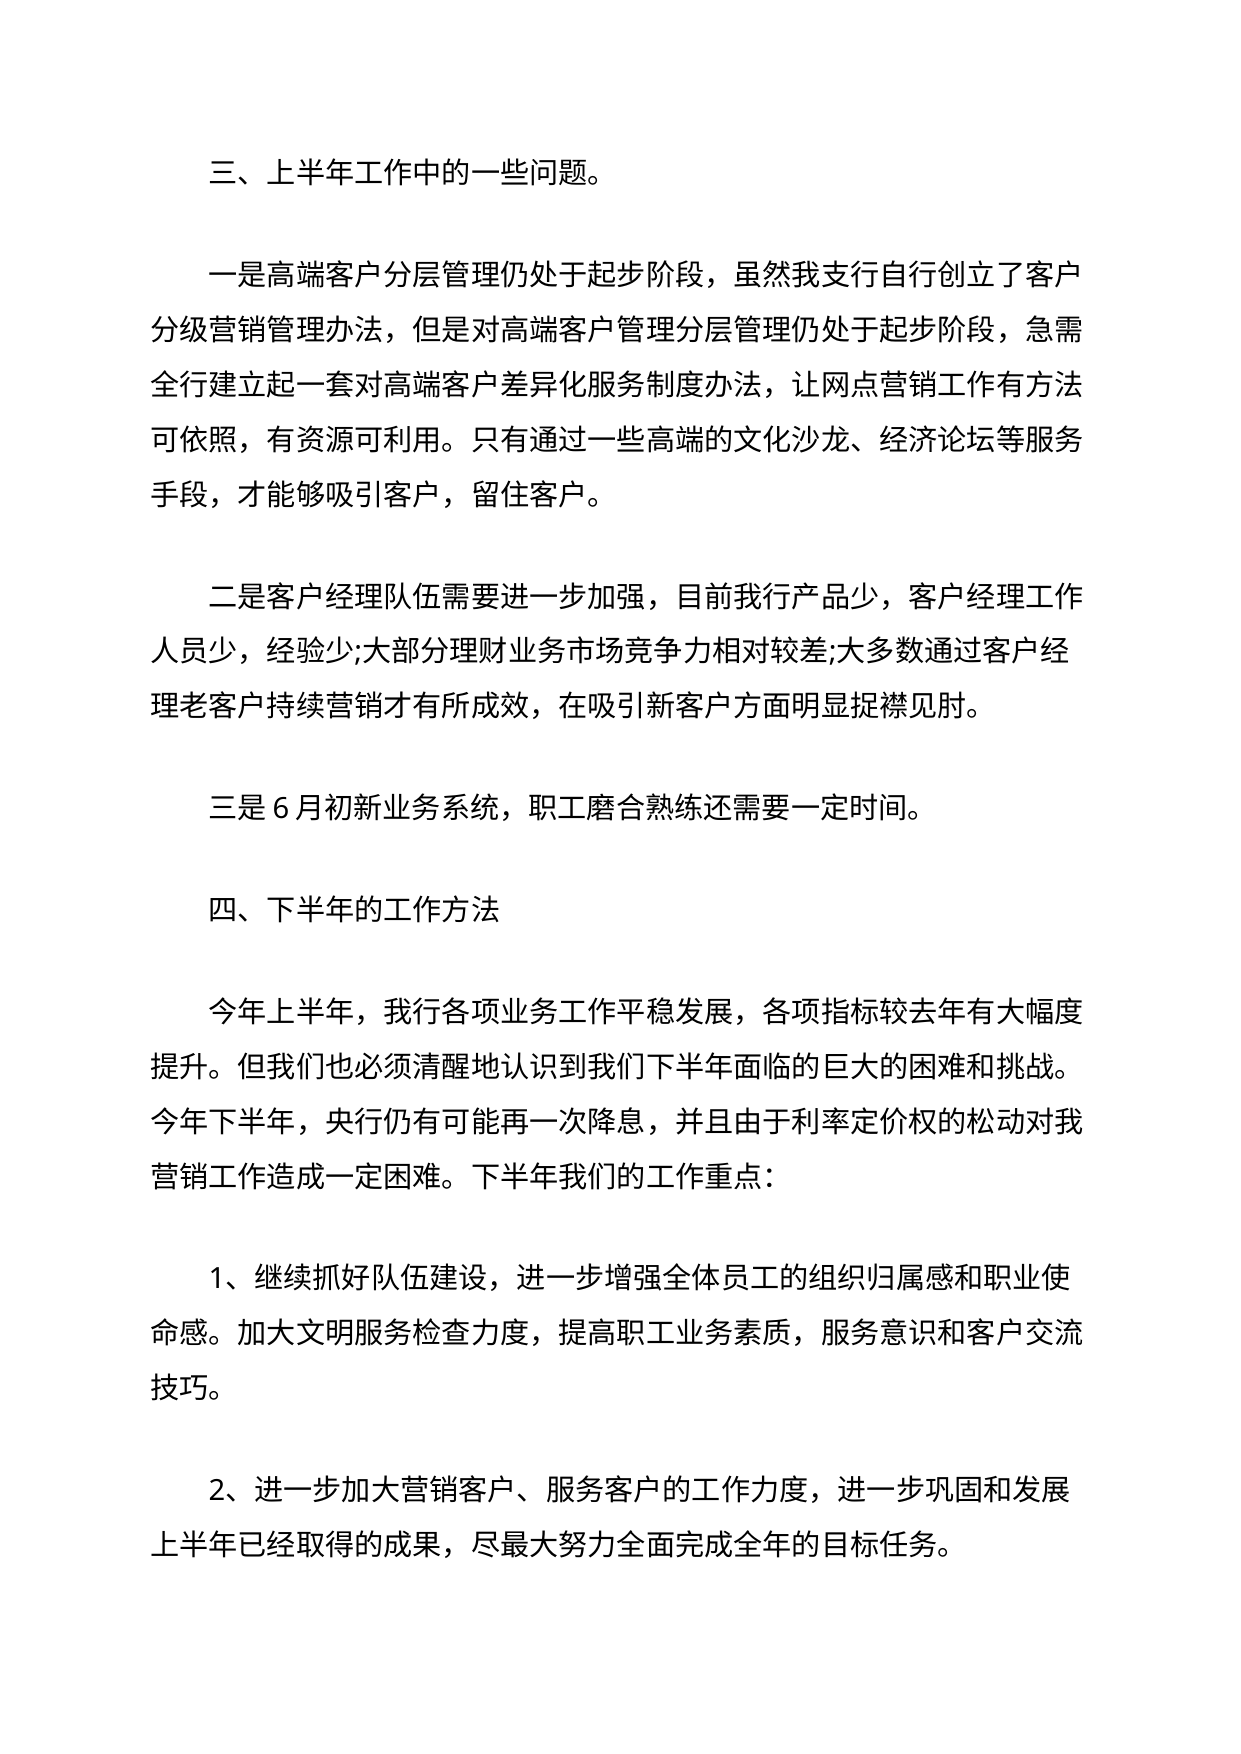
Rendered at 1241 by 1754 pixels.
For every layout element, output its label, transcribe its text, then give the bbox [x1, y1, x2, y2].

text 1、继续抓好队伍建设，进一步增强全体员工的组织归属感和职业使命感。加大文明服务检查力度，提高职工业务素质，服务意识和客户交流技巧。 [150, 1255, 1090, 1407]
text 二是客户经理队伍需要进一步加强，目前我行产品少，客户经理工作人员少，经验少;大部分理财业务市场竞争力相对较差;大多数通过客户经理老客户持续营销才有所成效，在吸引新客户方面明显捉襟见肘。 [150, 573, 1090, 725]
text 三是6月初新业务系统，职工磨合熟练还需要一定时间。 [150, 785, 1090, 827]
text 一是高端客户分层管理仍处于起步阶段，虽然我支行自行创立了客户分级营销管理办法，但是对高端客户管理分层管理仍处于起步阶段，急需全行建立起一套对高端客户差异化服务制度办法，让网点营销工作有方法可依照，有资源可利用。只有通过一些高端的文化沙龙、经济论坛等服务手段，才能够吸引客户，留住客户。 [150, 252, 1090, 514]
text 三、上半年工作中的一些问题。 [150, 150, 1090, 192]
text 2、进一步加大营销客户、服务客户的工作力度，进一步巩固和发展上半年已经取得的成果，尽最大努力全面完成全年的目标任务。 [150, 1467, 1090, 1564]
text 四、下半年的工作方法 [150, 887, 1090, 929]
text 今年上半年，我行各项业务工作平稳发展，各项指标较去年有大幅度提升。但我们也必须清醒地认识到我们下半年面临的巨大的困难和挑战。今年下半年，央行仍有可能再一次降息，并且由于利率定价权的松动对我营销工作造成一定困难。下半年我们的工作重点： [150, 988, 1090, 1196]
